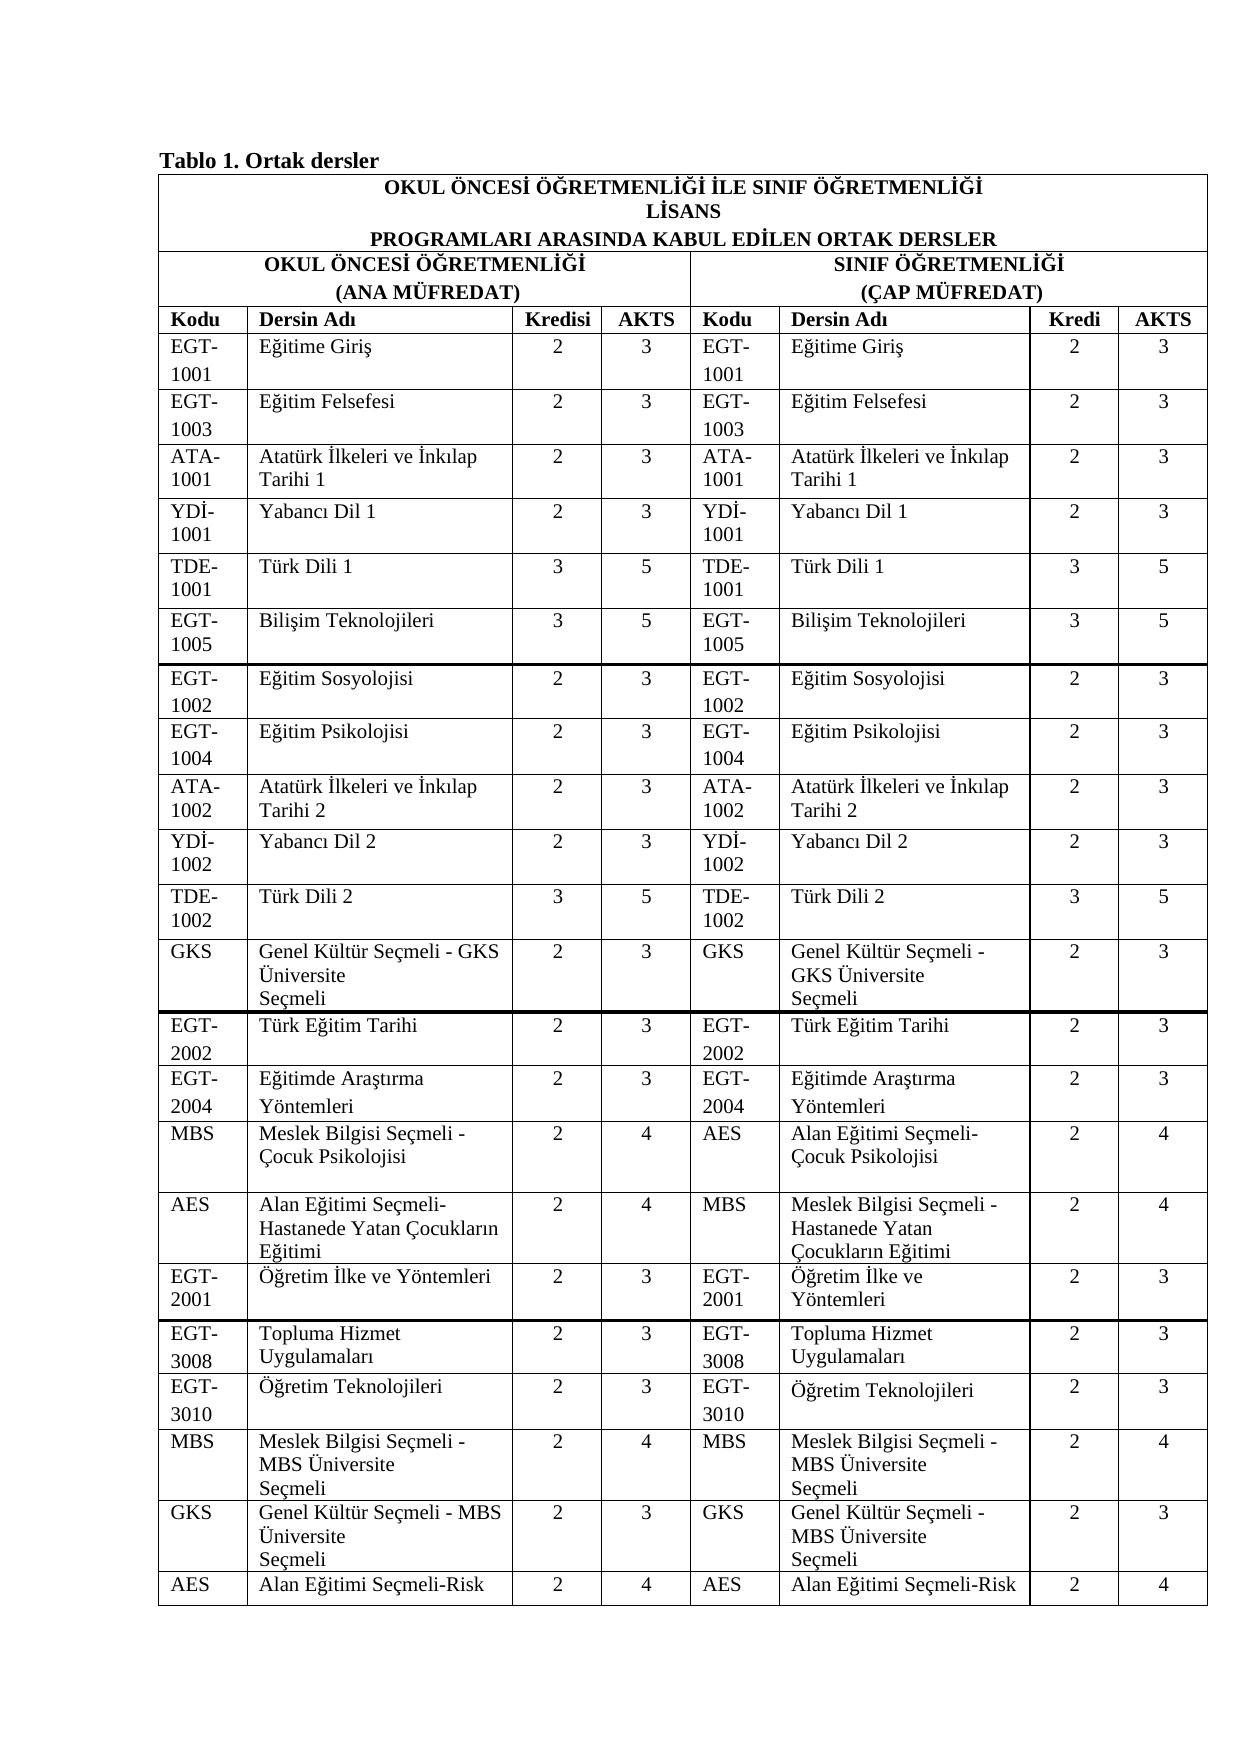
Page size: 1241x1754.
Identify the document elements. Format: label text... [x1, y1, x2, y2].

table_cell 2 [513, 445, 601, 498]
table_cell 2 [1031, 1572, 1118, 1605]
table_cell 3 [1119, 390, 1207, 443]
table_cell 2 [513, 830, 601, 884]
table_cell Öğretim İlke ve Yöntemleri [248, 1264, 512, 1318]
table_cell Atatürk İlkeleri ve İnkılap Tarihi 1 [248, 445, 512, 498]
table_cell 4 [1119, 1572, 1207, 1605]
table_cell Kredisi [513, 307, 601, 333]
table_cell Türk Eğitim Tarihi [780, 1014, 1029, 1065]
table_cell Türk Dili 1 [780, 554, 1029, 608]
table_cell Bilişim Teknolojileri [248, 609, 512, 663]
table_cell 3 [1031, 885, 1118, 939]
table_cell 2 [1031, 1501, 1118, 1571]
table_cell 2 [1031, 1374, 1118, 1428]
table_cell 2 [513, 390, 601, 443]
table_cell 2 [513, 1066, 601, 1121]
table_cell ATA- 1002 [159, 775, 247, 829]
table_cell 2 [1031, 666, 1118, 718]
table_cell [248, 1572, 512, 1605]
table_cell MBS [691, 1430, 779, 1500]
table_cell Alan Eğitimi Seçmeli-Çocuk Psikolojisi [780, 1122, 1029, 1192]
table_cell YDİ- 1002 [159, 830, 247, 884]
table_cell GKS [159, 940, 247, 1010]
table_cell 2 [513, 1374, 601, 1428]
table_cell EGT- 1002 [691, 666, 779, 718]
table_cell TDE- 1002 [159, 885, 247, 939]
table_cell Meslek Bilgisi Seçmeli - Çocuk Psikolojisi [248, 1122, 512, 1192]
table_cell AES [159, 1193, 247, 1263]
table_cell 3 [1119, 1014, 1207, 1065]
table_cell 2 [513, 719, 601, 773]
table_cell EGT- 3010 [159, 1374, 247, 1428]
table_cell 5 [602, 609, 690, 663]
table_cell Bilişim Teknolojileri [780, 609, 1029, 663]
table_cell GKS [691, 1501, 779, 1571]
table_cell AES [691, 1122, 779, 1192]
table_cell Alan Eğitimi Seçmeli-Hastanede Yatan Çocukların Eğitimi [248, 1193, 512, 1263]
text Tablo 1. Ortak dersler [148, 148, 1093, 174]
table_cell Meslek Bilgisi Seçmeli - MBS Üniversite Seçmeli [248, 1430, 512, 1500]
table_cell 3 [1119, 719, 1207, 773]
table_cell AKTS [1119, 307, 1207, 333]
table_cell 3 [1119, 1374, 1207, 1428]
table_header OKUL ÖNCESİ ÖĞRETMENLİĞİ İLE SINIF ÖĞRETMENLİĞİ LİSANS PROGRAMLARI ARASINDA KABUL EDİLEN ORTAK DERSLER [159, 175, 1207, 251]
table_cell AES [691, 1572, 779, 1605]
table_cell AKTS [602, 307, 690, 333]
table_cell TDE- 1002 [691, 885, 779, 939]
table_cell 2 [1031, 940, 1118, 1010]
table_cell 2 [513, 334, 601, 388]
table_cell 3 [513, 885, 601, 939]
table_cell Yabancı Dil 1 [248, 499, 512, 553]
table_cell 2 [1031, 1264, 1118, 1318]
table_cell 3 [602, 1014, 690, 1065]
table_cell 3 [602, 1066, 690, 1121]
table_cell Eğitim Felsefesi [780, 390, 1029, 443]
table_cell Türk Dili 2 [780, 885, 1029, 939]
table_cell Dersin Adı [780, 307, 1029, 333]
table_cell EGT- 2001 [159, 1264, 247, 1318]
table_cell 3 [1119, 1501, 1207, 1571]
table_cell Eğitime Giriş [780, 334, 1029, 388]
table_cell 2 [1031, 334, 1118, 388]
table_cell Türk Dili 2 [248, 885, 512, 939]
table_cell EGT- 1004 [159, 719, 247, 773]
table_cell 3 [1119, 445, 1207, 498]
table_cell 3 [1119, 334, 1207, 388]
table_cell Yabancı Dil 2 [248, 830, 512, 884]
table_cell 2 [1031, 1430, 1118, 1500]
table_cell ATA- 1001 [159, 445, 247, 498]
table_cell 2 [513, 775, 601, 829]
table_cell 2 [513, 1501, 601, 1571]
table_cell Öğretim Teknolojileri [248, 1374, 512, 1428]
table_cell 2 [1031, 1193, 1118, 1263]
table_cell Eğitimde Araştırma Yöntemleri [248, 1066, 512, 1121]
table_cell Öğretim Teknolojileri [780, 1374, 1029, 1428]
table_cell EGT- 3010 [691, 1374, 779, 1428]
table_cell Eğitim Sosyolojisi [248, 666, 512, 718]
table_cell 3 [602, 390, 690, 443]
table_cell GKS [691, 940, 779, 1010]
table_cell 2 [513, 940, 601, 1010]
table_cell 3 [1119, 830, 1207, 884]
table_cell Eğitim Sosyolojisi [780, 666, 1029, 718]
table_cell EGT- 1001 [691, 334, 779, 388]
table_cell 2 [513, 1193, 601, 1263]
table_cell 5 [1119, 609, 1207, 663]
table_cell 2 [513, 499, 601, 553]
table_cell 4 [602, 1572, 690, 1605]
table_cell 3 [602, 719, 690, 773]
table_cell 3 [513, 554, 601, 608]
table_cell 5 [602, 885, 690, 939]
table_cell Atatürk İlkeleri ve İnkılap Tarihi 2 [248, 775, 512, 829]
table_cell 3 [602, 775, 690, 829]
table_cell Yabancı Dil 2 [780, 830, 1029, 884]
table_cell EGT- 2001 [691, 1264, 779, 1318]
table_cell Kodu [691, 307, 779, 333]
table_cell 4 [602, 1193, 690, 1263]
table_cell AES [159, 1572, 247, 1605]
table_cell 2 [513, 1014, 601, 1065]
table_cell 2 [513, 1122, 601, 1192]
table_cell ATA- 1001 [691, 445, 779, 498]
table_cell 4 [1119, 1430, 1207, 1500]
table_cell 2 [1031, 1066, 1118, 1121]
table_cell EGT- 3008 [691, 1322, 779, 1373]
table_cell Genel Kültür Seçmeli - GKS Üniversite Seçmeli [780, 940, 1029, 1010]
table_cell EGT- 2004 [159, 1066, 247, 1121]
table_cell 2 [513, 1430, 601, 1500]
table_cell EGT- 2002 [691, 1014, 779, 1065]
table_cell 2 [1031, 1014, 1118, 1065]
table_cell EGT- 1003 [691, 390, 779, 443]
table_cell 3 [1119, 666, 1207, 718]
table_cell 2 [1031, 499, 1118, 553]
table_cell Genel Kültür Seçmeli - GKS Üniversite Seçmeli [248, 940, 512, 1010]
table_cell MBS [159, 1122, 247, 1192]
table_cell 2 [1031, 830, 1118, 884]
table_cell Topluma Hizmet Uygulamaları [780, 1322, 1029, 1373]
table_cell Öğretim İlke ve Yöntemleri [780, 1264, 1029, 1318]
table_cell Topluma Hizmet Uygulamaları [248, 1322, 512, 1373]
table_cell 3 [602, 1322, 690, 1373]
table_cell 3 [513, 609, 601, 663]
table_cell 3 [1119, 1066, 1207, 1121]
table_cell 3 [602, 1501, 690, 1571]
table_cell OKUL ÖNCESİ ÖĞRETMENLİĞİ (ANA MÜFREDAT) [159, 252, 690, 306]
table_cell MBS [691, 1193, 779, 1263]
table_cell GKS [159, 1501, 247, 1571]
table_cell Kodu [159, 307, 247, 333]
table_cell 3 [602, 445, 690, 498]
table_cell 4 [1119, 1122, 1207, 1192]
table_cell EGT- 1005 [691, 609, 779, 663]
table_cell 2 [1031, 1322, 1118, 1373]
table_cell 2 [1031, 1122, 1118, 1192]
table_cell 3 [1119, 1264, 1207, 1318]
table_cell 3 [1119, 775, 1207, 829]
table_cell Dersin Adı [248, 307, 512, 333]
table_cell EGT- 3008 [159, 1322, 247, 1373]
table_cell EGT- 2002 [159, 1014, 247, 1065]
table_cell Meslek Bilgisi Seçmeli - Hastanede Yatan Çocukların Eğitimi [780, 1193, 1029, 1263]
table_cell YDİ- 1001 [691, 499, 779, 553]
table_cell MBS [159, 1430, 247, 1500]
table_cell 5 [1119, 554, 1207, 608]
table_cell EGT- 1005 [159, 609, 247, 663]
table_cell EGT- 1003 [159, 390, 247, 443]
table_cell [780, 1572, 1029, 1605]
table_cell Atatürk İlkeleri ve İnkılap Tarihi 2 [780, 775, 1029, 829]
table_cell SINIF ÖĞRETMENLİĞİ (ÇAP MÜFREDAT) [691, 252, 1207, 306]
table_cell TDE- 1001 [691, 554, 779, 608]
table_cell YDİ- 1001 [159, 499, 247, 553]
table_cell 3 [602, 1264, 690, 1318]
table_cell 3 [602, 830, 690, 884]
table_cell Eğitime Giriş [248, 334, 512, 388]
table_cell 2 [513, 666, 601, 718]
table_cell 3 [1119, 499, 1207, 553]
table_cell Genel Kültür Seçmeli - MBS Üniversite Seçmeli [780, 1501, 1029, 1571]
table_cell 3 [602, 666, 690, 718]
table_cell Eğitimde Araştırma Yöntemleri [780, 1066, 1029, 1121]
table_cell 4 [602, 1430, 690, 1500]
table_cell Atatürk İlkeleri ve İnkılap Tarihi 1 [780, 445, 1029, 498]
table_cell 3 [602, 1374, 690, 1428]
table_cell 4 [602, 1122, 690, 1192]
table_cell 3 [602, 499, 690, 553]
table_cell Genel Kültür Seçmeli - MBS Üniversite Seçmeli [248, 1501, 512, 1571]
table_cell 2 [513, 1572, 601, 1605]
table_cell EGT- 2004 [691, 1066, 779, 1121]
table_cell 2 [513, 1264, 601, 1318]
table_cell 3 [1119, 940, 1207, 1010]
table_cell 2 [513, 1322, 601, 1373]
table_cell Eğitim Felsefesi [248, 390, 512, 443]
table_cell EGT- 1004 [691, 719, 779, 773]
table_cell 3 [1031, 609, 1118, 663]
table_cell 3 [602, 334, 690, 388]
table_cell YDİ- 1002 [691, 830, 779, 884]
table_cell Türk Eğitim Tarihi [248, 1014, 512, 1065]
table_cell 2 [1031, 390, 1118, 443]
table_cell Yabancı Dil 1 [780, 499, 1029, 553]
table_cell 2 [1031, 719, 1118, 773]
table_cell ATA- 1002 [691, 775, 779, 829]
table_cell 3 [1031, 554, 1118, 608]
table_cell EGT- 1001 [159, 334, 247, 388]
table_cell Türk Dili 1 [248, 554, 512, 608]
table_cell 3 [602, 940, 690, 1010]
table_cell Kredi [1031, 307, 1118, 333]
table_cell 2 [1031, 775, 1118, 829]
table_cell TDE- 1001 [159, 554, 247, 608]
table_cell Eğitim Psikolojisi [780, 719, 1029, 773]
table_cell Eğitim Psikolojisi [248, 719, 512, 773]
table_cell Meslek Bilgisi Seçmeli - MBS Üniversite Seçmeli [780, 1430, 1029, 1500]
table_cell 5 [1119, 885, 1207, 939]
table_cell 2 [1031, 445, 1118, 498]
table_cell 4 [1119, 1193, 1207, 1263]
table_cell 5 [602, 554, 690, 608]
table_cell EGT- 1002 [159, 666, 247, 718]
table_cell 3 [1119, 1322, 1207, 1373]
